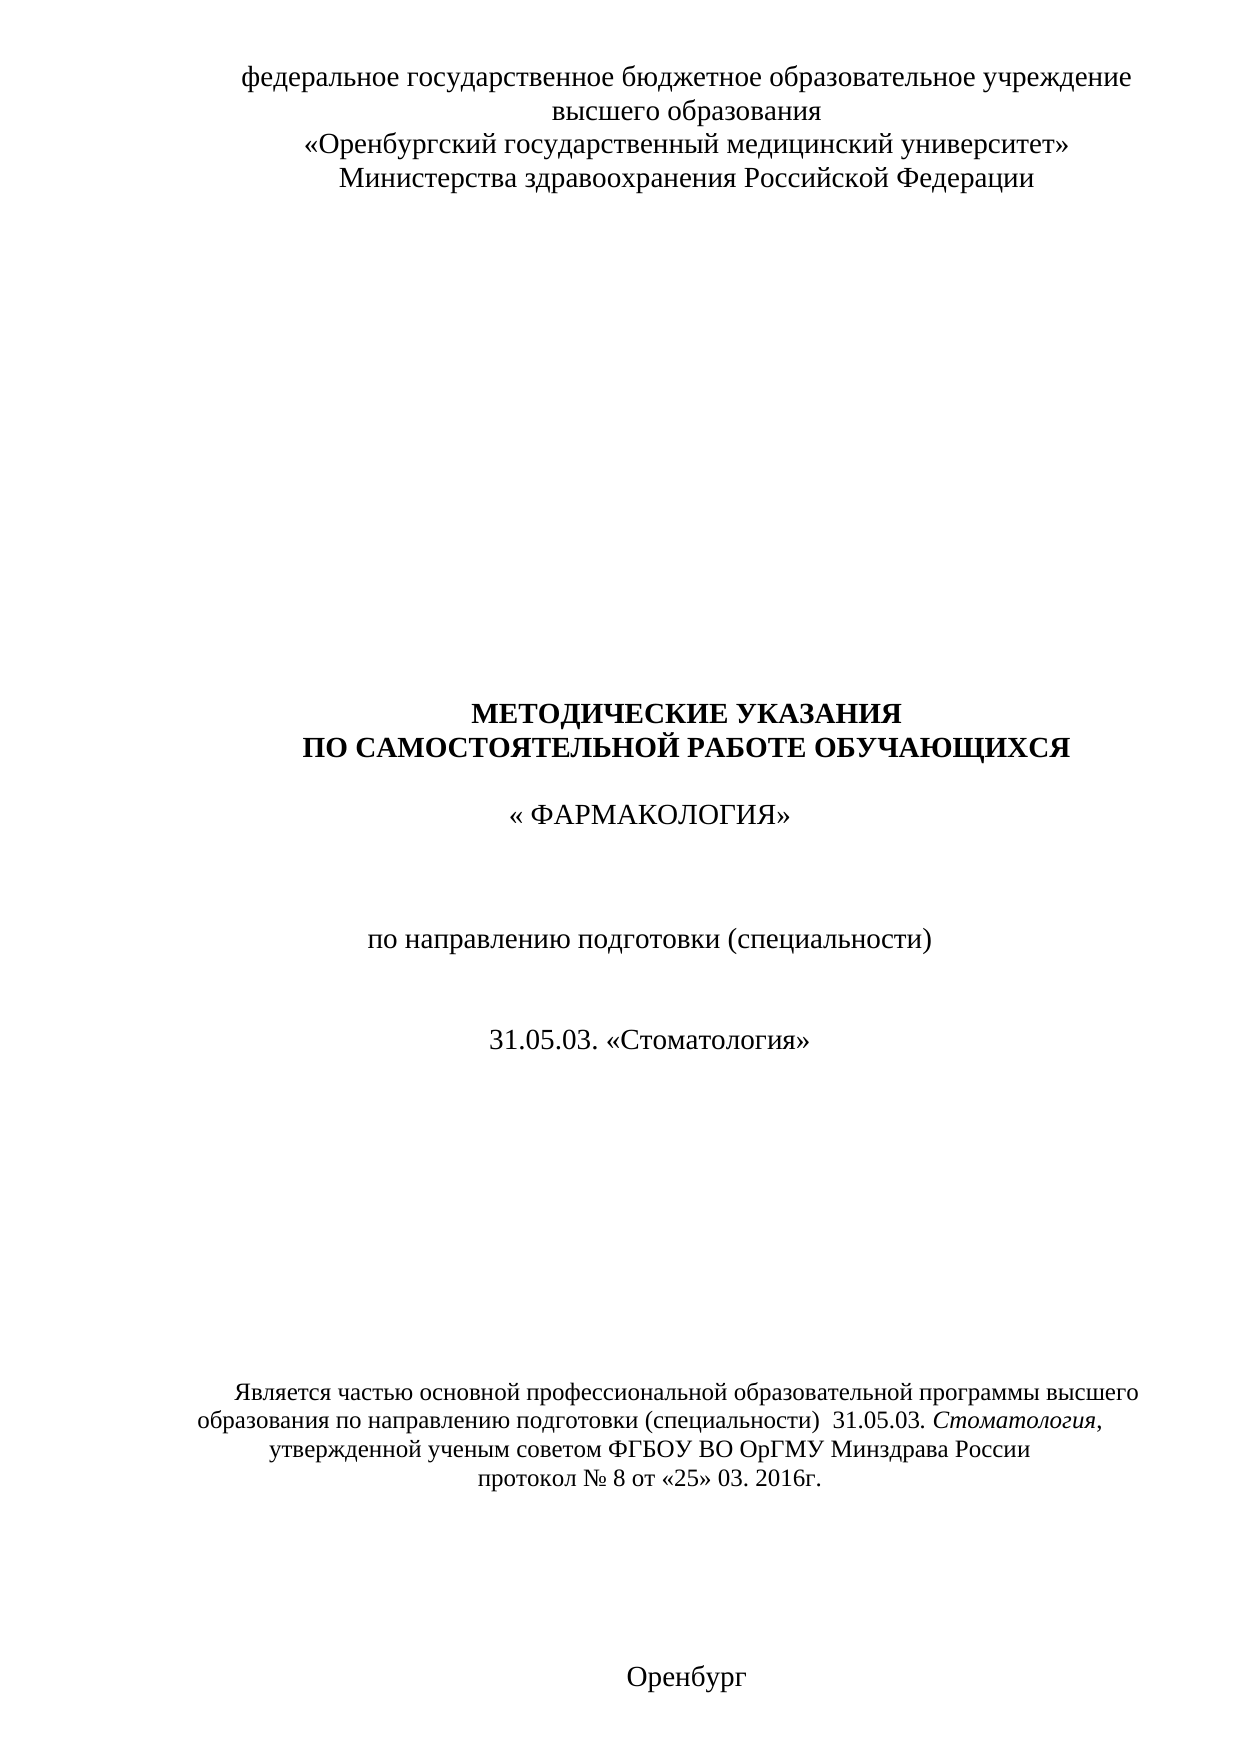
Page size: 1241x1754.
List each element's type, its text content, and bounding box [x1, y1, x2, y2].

text высшего образования [118, 93, 1181, 126]
text МЕТОДИЧЕСКИЕ УКАЗАНИЯ [118, 696, 1181, 730]
text Является частью основной профессиональной образовательной программы высшего образования по направлению подготовки (специальности) 31.05.03. Стоматология, [118, 1377, 1181, 1434]
text ПО САМОСТОЯТЕЛЬНОЙ РАБОТЕ ОБУЧАЮЩИХСЯ [118, 730, 1181, 763]
text 31.05.03. «Стоматология» [118, 1022, 1181, 1056]
text протокол № 8 от «25» 03. 2016г. [118, 1463, 1181, 1492]
text по направлению подготовки (специальности) [118, 922, 1181, 955]
text « ФАРМАКОЛОГИЯ» [118, 797, 1181, 831]
text Министерства здравоохранения Российской Федерации [118, 160, 1181, 193]
text «Оренбургский государственный медицинский университет» [118, 126, 1181, 160]
text Оренбург [118, 1659, 1181, 1693]
text утвержденной ученым советом ФГБОУ ВО ОрГМУ Минздрава России [118, 1434, 1181, 1463]
text федеральное государственное бюджетное образовательное учреждение [118, 59, 1181, 93]
